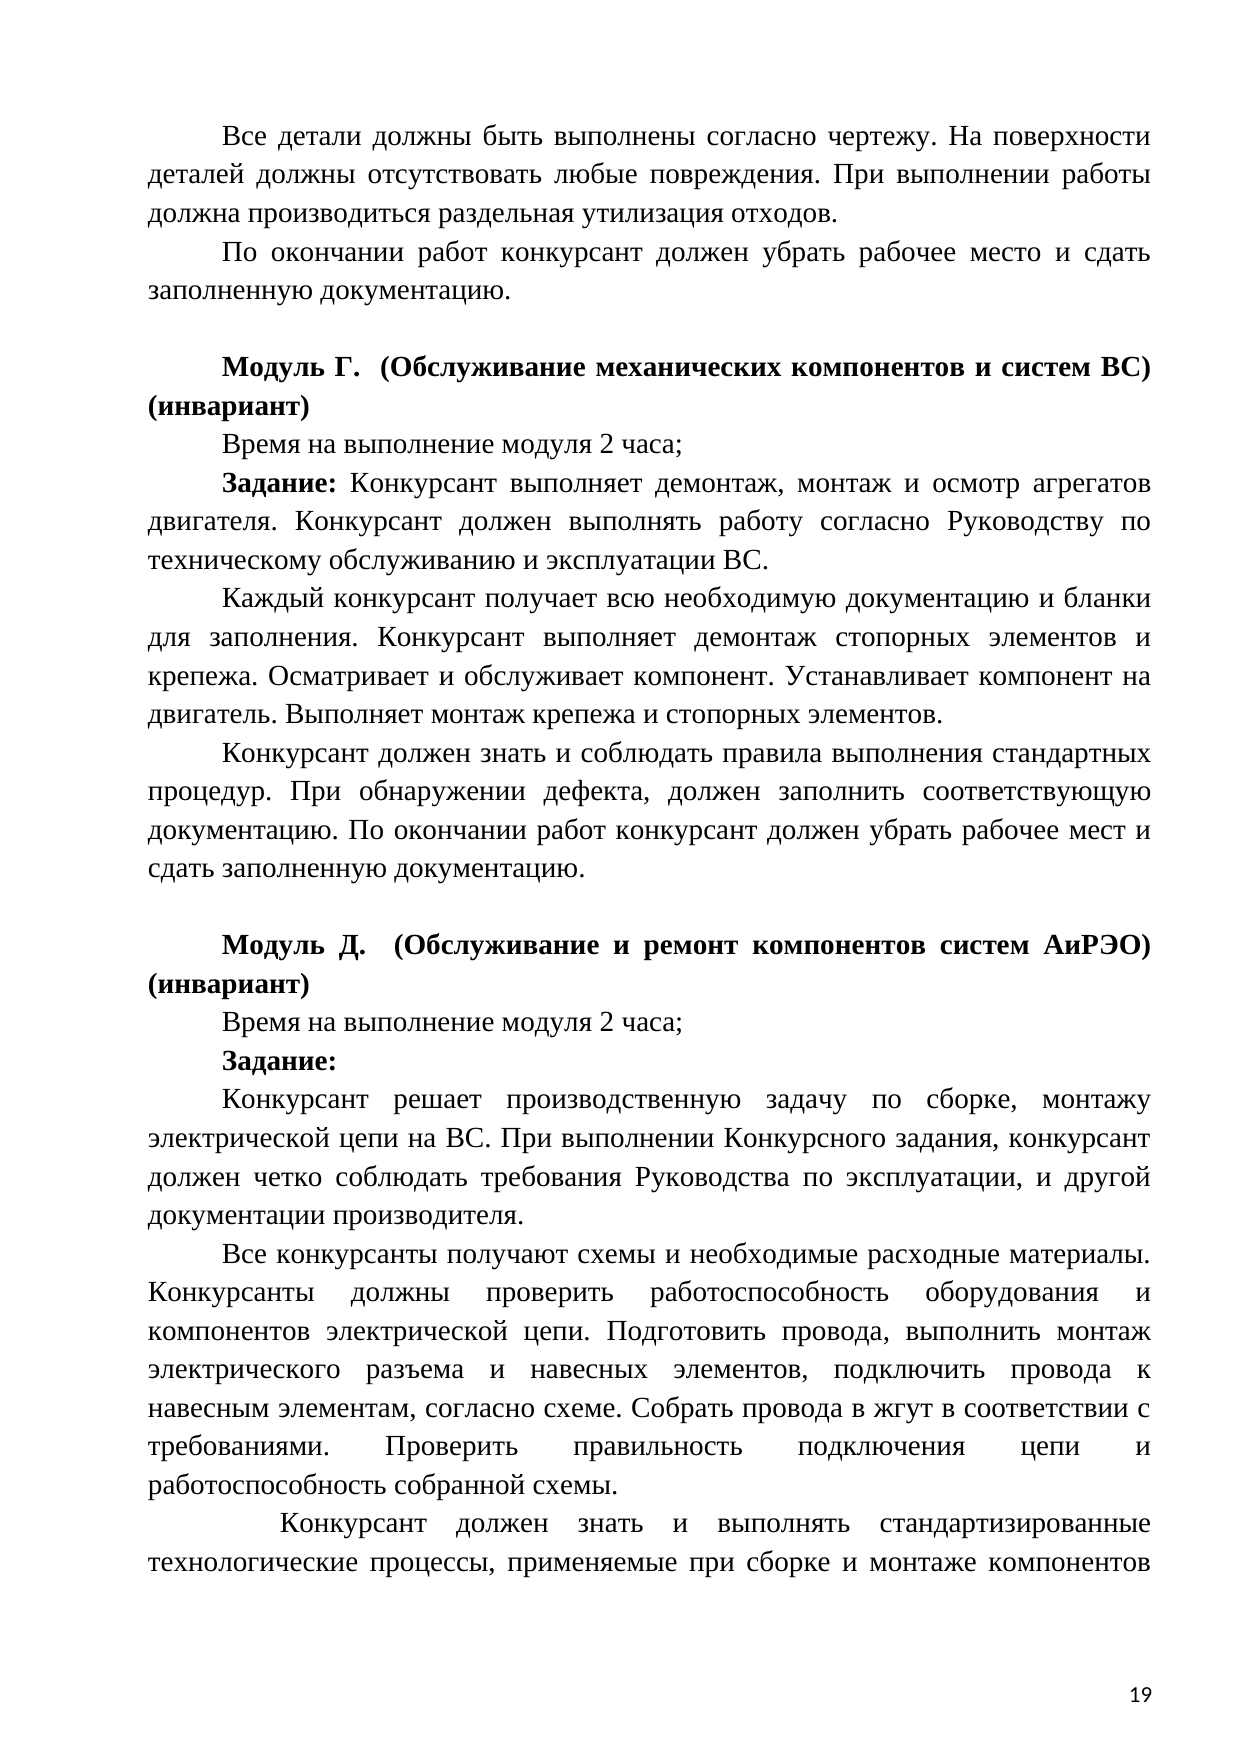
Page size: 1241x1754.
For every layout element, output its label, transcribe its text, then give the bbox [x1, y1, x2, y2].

text Задание: Конкурсант выполняет демонтаж, монтаж и осмотр агрегатов двигателя. Конкурсант должен выполнять работу согласно Руководству по техническому обслуживанию и эксплуатации ВС. [148, 465, 1152, 576]
text Каждый конкурсант получает всю необходимую документацию и бланки для заполнения. Конкурсант выполняет демонтаж стопорных элементов и крепежа. Осматривает и обслуживает компонент. Устанавливает компонент на двигатель. Выполняет монтаж крепежа и стопорных элементов. [148, 581, 1152, 730]
text Конкурсант должен знать и соблюдать правила выполнения стандартных процедур. При обнаружении дефекта, должен заполнить соответствующую документацию. По окончании работ конкурсант должен убрать рабочее мест и сдать заполненную документацию. [148, 735, 1152, 884]
text Конкурсант решает производственную задачу по сборке, монтажу электрической цепи на ВС. При выполнении Конкурсного задания, конкурсант должен четко соблюдать требования Руководства по эксплуатации, и другой документации производителя. [148, 1082, 1152, 1231]
text По окончании работ конкурсант должен убрать рабочее место и сдать заполненную документацию. [148, 234, 1152, 306]
text Все конкурсанты получают схемы и необходимые расходные материалы. Конкурсанты должны проверить работоспособность оборудования и компонентов электрической цепи. Подготовить провода, выполнить монтаж электрического разъема и навесных элементов, подключить провода к навесным элементам, согласно схеме. Собрать провода в жгут в соответствии с требованиями. Проверить правильность подключения цепи и работоспособность собранной схемы. [148, 1236, 1152, 1501]
text Все детали должны быть выполнены согласно чертежу. На поверхности деталей должны отсутствовать любые повреждения. При выполнении работы должна производиться раздельная утилизация отходов. [148, 118, 1152, 229]
text Задание: [148, 1043, 1152, 1077]
text Модуль Г. (Обслуживание механических компонентов и систем ВС) (инвариант) [148, 349, 1152, 421]
text Модуль Д. (Обслуживание и ремонт компонентов систем АиРЭО) (инвариант) [148, 927, 1152, 999]
text Время на выполнение модуля 2 часа; [148, 426, 1152, 460]
text Время на выполнение модуля 2 часа; [148, 1004, 1152, 1038]
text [148, 1506, 1152, 1578]
